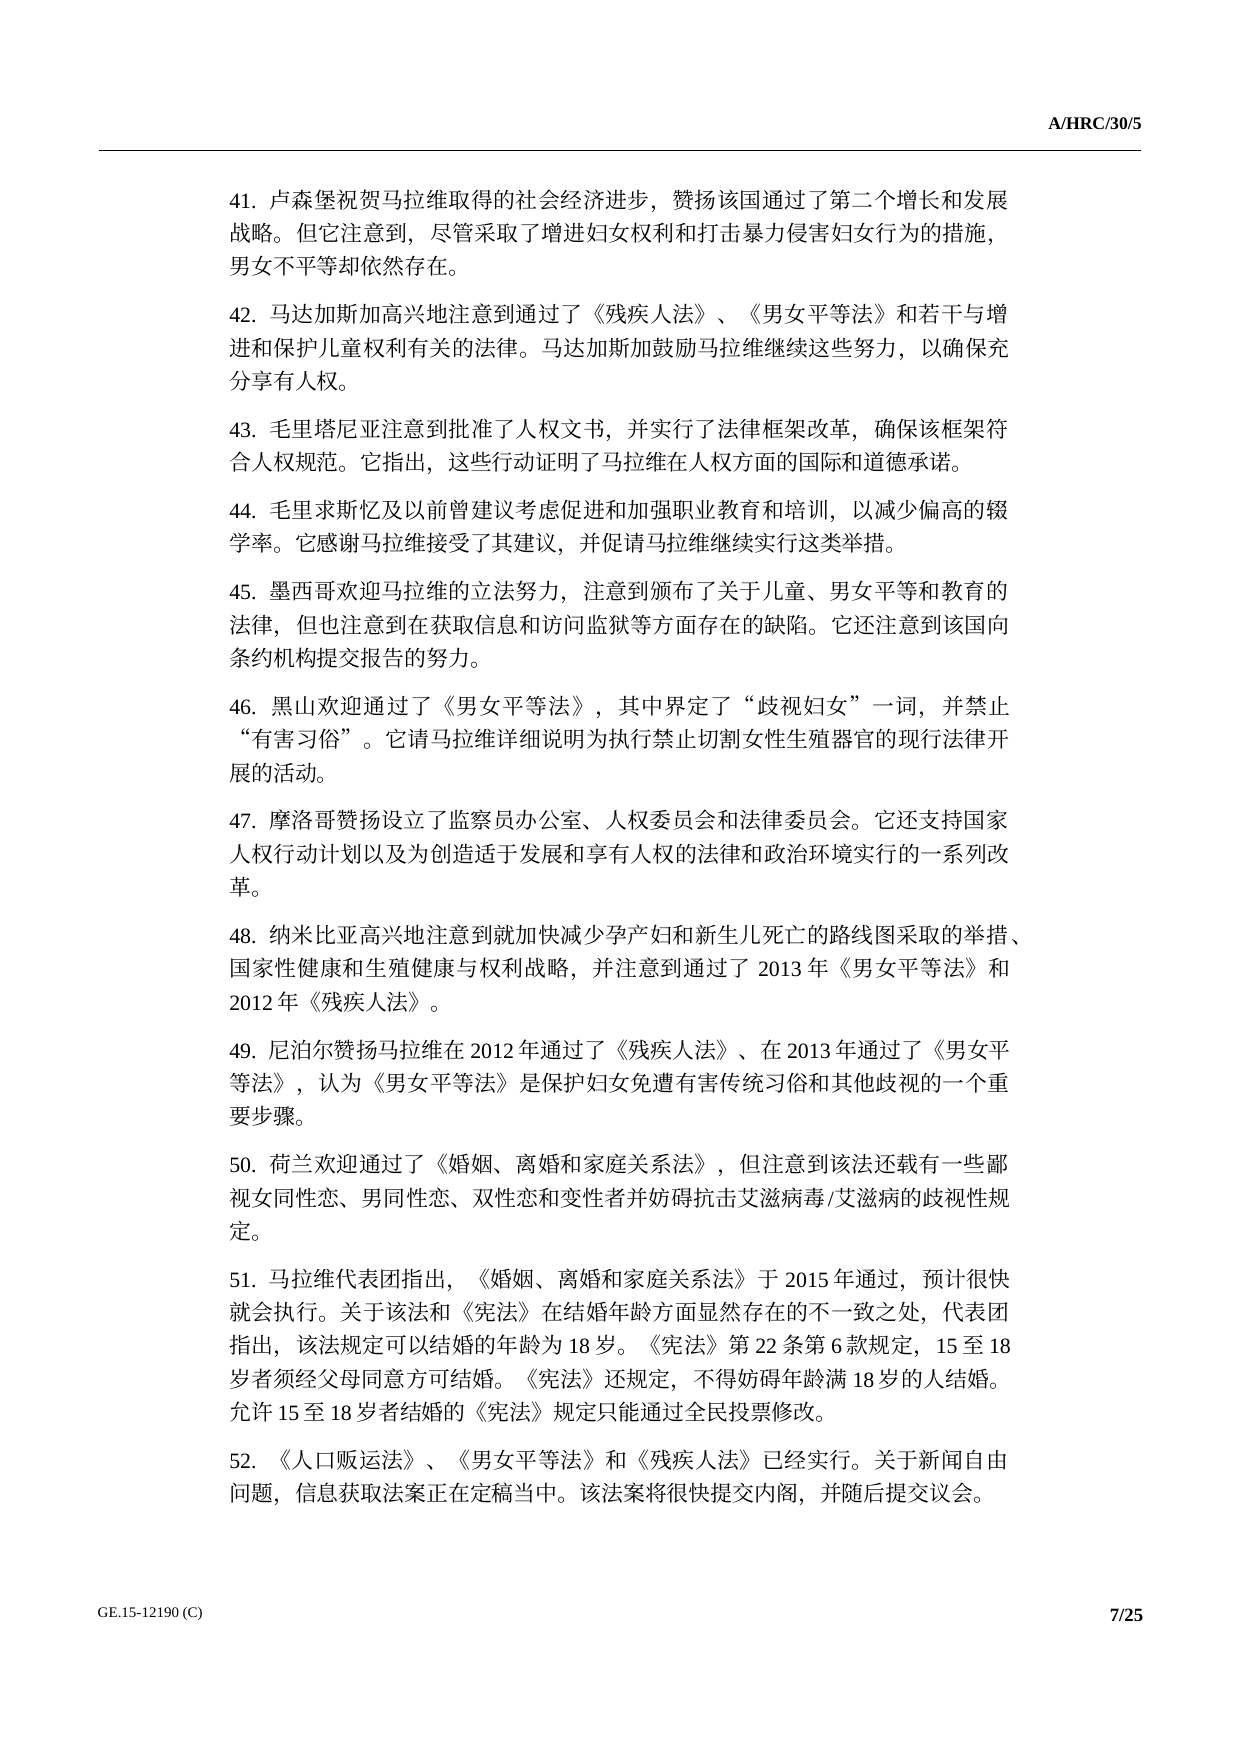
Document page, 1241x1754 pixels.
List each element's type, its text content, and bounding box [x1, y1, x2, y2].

text 51. 马拉维代表团指出，《婚姻、离婚和家庭关系法》于2015年通过，预计很快就会执行。关于该法和《宪法》在结婚年龄方面显然存在的不一致之处，代表团指出，该法规定可以结婚的年龄为18岁。《宪法》第22条第6款规定，15至18岁者须经父母同意方可结婚。《宪法》还规定，不得妨碍年龄满18岁的人结婚。允许15至18岁者结婚的《宪法》规定只能通过全民投票修改。 [229, 1261, 1011, 1427]
text 43. 毛里塔尼亚注意到批准了人权文书，并实行了法律框架改革，确保该框架符合人权规范。它指出，这些行动证明了马拉维在人权方面的国际和道德承诺。 [229, 411, 1011, 477]
text 45. 墨西哥欢迎马拉维的立法努力，注意到颁布了关于儿童、男女平等和教育的法律，但也注意到在获取信息和访问监狱等方面存在的缺陷。它还注意到该国向条约机构提交报告的努力。 [229, 573, 1011, 673]
text 50. 荷兰欢迎通过了《婚姻、离婚和家庭关系法》，但注意到该法还载有一些鄙视女同性恋、男同性恋、双性恋和变性者并妨碍抗击艾滋病毒/艾滋病的歧视性规定。 [229, 1146, 1011, 1246]
text 52. 《人口贩运法》、《男女平等法》和《残疾人法》已经实行。关于新闻自由问题，信息获取法案正在定稿当中。该法案将很快提交内阁，并随后提交议会。 [229, 1442, 1011, 1508]
text 47. 摩洛哥赞扬设立了监察员办公室、人权委员会和法律委员会。它还支持国家人权行动计划以及为创造适于发展和享有人权的法律和政治环境实行的一系列改革。 [229, 802, 1011, 902]
text 46. 黑山欢迎通过了《男女平等法》，其中界定了“歧视妇女”一词，并禁止“有害习俗”。它请马拉维详细说明为执行禁止切割女性生殖器官的现行法律开展的活动。 [229, 688, 1011, 788]
text 42. 马达加斯加高兴地注意到通过了《残疾人法》、《男女平等法》和若干与增进和保护儿童权利有关的法律。马达加斯加鼓励马拉维继续这些努力，以确保充分享有人权。 [229, 296, 1011, 396]
text 48. 纳米比亚高兴地注意到就加快减少孕产妇和新生儿死亡的路线图采取的举措、国家性健康和生殖健康与权利战略，并注意到通过了2013年《男女平等法》和2012年《残疾人法》。 [229, 917, 1011, 1017]
text 41. 卢森堡祝贺马拉维取得的社会经济进步，赞扬该国通过了第二个增长和发展战略。但它注意到，尽管采取了增进妇女权利和打击暴力侵害妇女行为的措施，男女不平等却依然存在。 [229, 181, 1011, 281]
text 49. 尼泊尔赞扬马拉维在2012年通过了《残疾人法》、在2013年通过了《男女平等法》，认为《男女平等法》是保护妇女免遭有害传统习俗和其他歧视的一个重要步骤。 [229, 1031, 1011, 1131]
text 44. 毛里求斯忆及以前曾建议考虑促进和加强职业教育和培训，以减少偏高的辍学率。它感谢马拉维接受了其建议，并促请马拉维继续实行这类举措。 [229, 492, 1011, 558]
